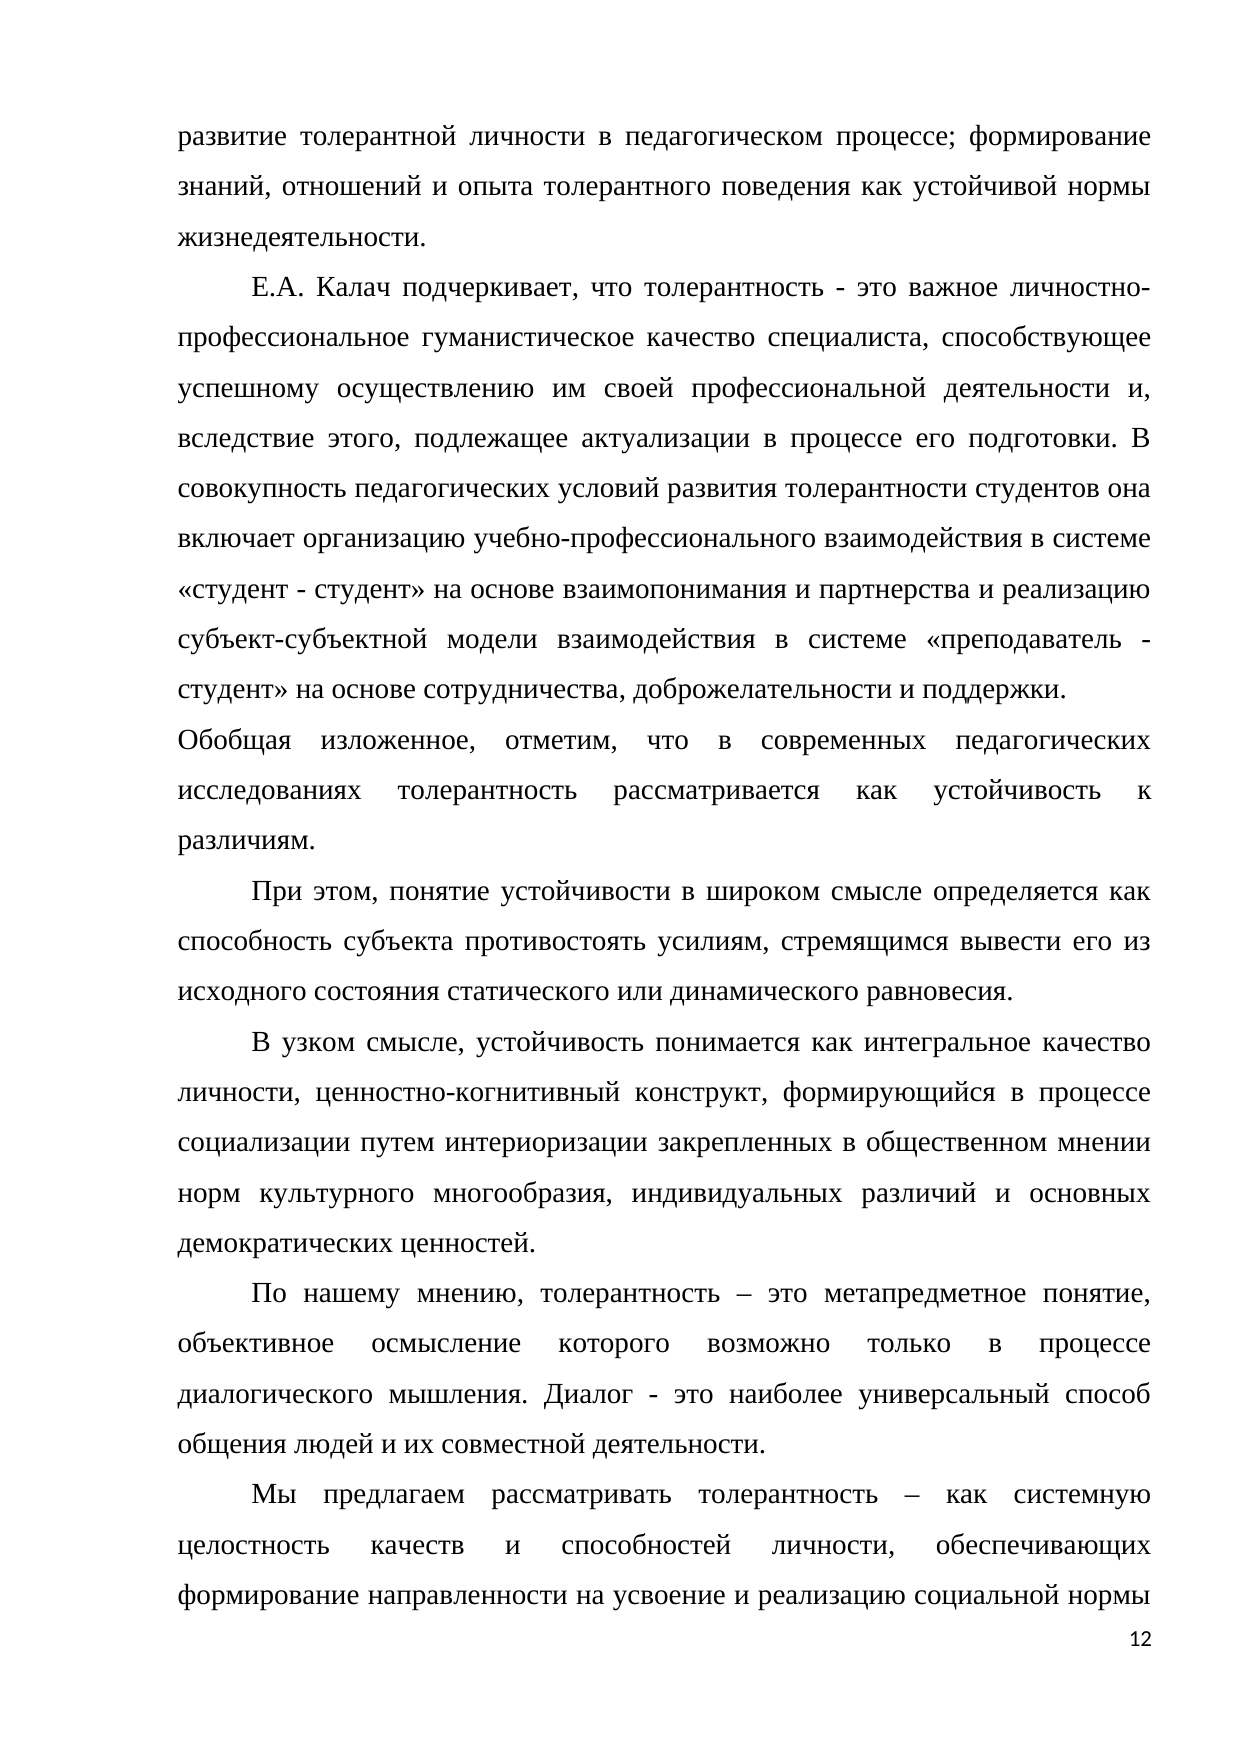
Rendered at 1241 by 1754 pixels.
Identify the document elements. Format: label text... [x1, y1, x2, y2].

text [177, 1477, 1152, 1611]
text Обобщая изложенное, отметим, что в современных педагогических исследованиях толерантность рассматривается как устойчивость к различиям. [177, 722, 1152, 856]
text При этом, понятие устойчивости в широком смысле определяется как способность субъекта противостоять усилиям, стремящимся вывести его из исходного состояния статического или динамического равновесия. [177, 873, 1152, 1007]
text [177, 118, 1152, 252]
text По нашему мнению, толерантность – это метапредметное понятие, объективное осмысление которого возможно только в процессе диалогического мышления. Диалог - это наиболее универсальный способ общения людей и их совместной деятельности. [177, 1275, 1152, 1460]
text Е.А. Калач подчеркивает, что толерантность - это важное личностно-профессиональное гуманистическое качество специалиста, способствующее успешному осуществлению им своей профессиональной деятельности и, вследствие этого, подлежащее актуализации в процессе его подготовки. В совокупность педагогических условий развития толерантности студентов она включает организацию учебно-профессионального взаимодействия в системе «студент - студент» на основе взаимопонимания и партнерства и реализацию субъект-субъектной модели взаимодействия в системе «преподаватель - студент» на основе сотрудничества, доброжелательности и поддержки. [177, 269, 1152, 705]
text В узком смысле, устойчивость понимается как интегральное качество личности, ценностно-когнитивный конструкт, формирующийся в процессе социализации путем интериоризации закрепленных в общественном мнении норм культурного многообразия, индивидуальных различий и основных демократических ценностей. [177, 1024, 1152, 1258]
